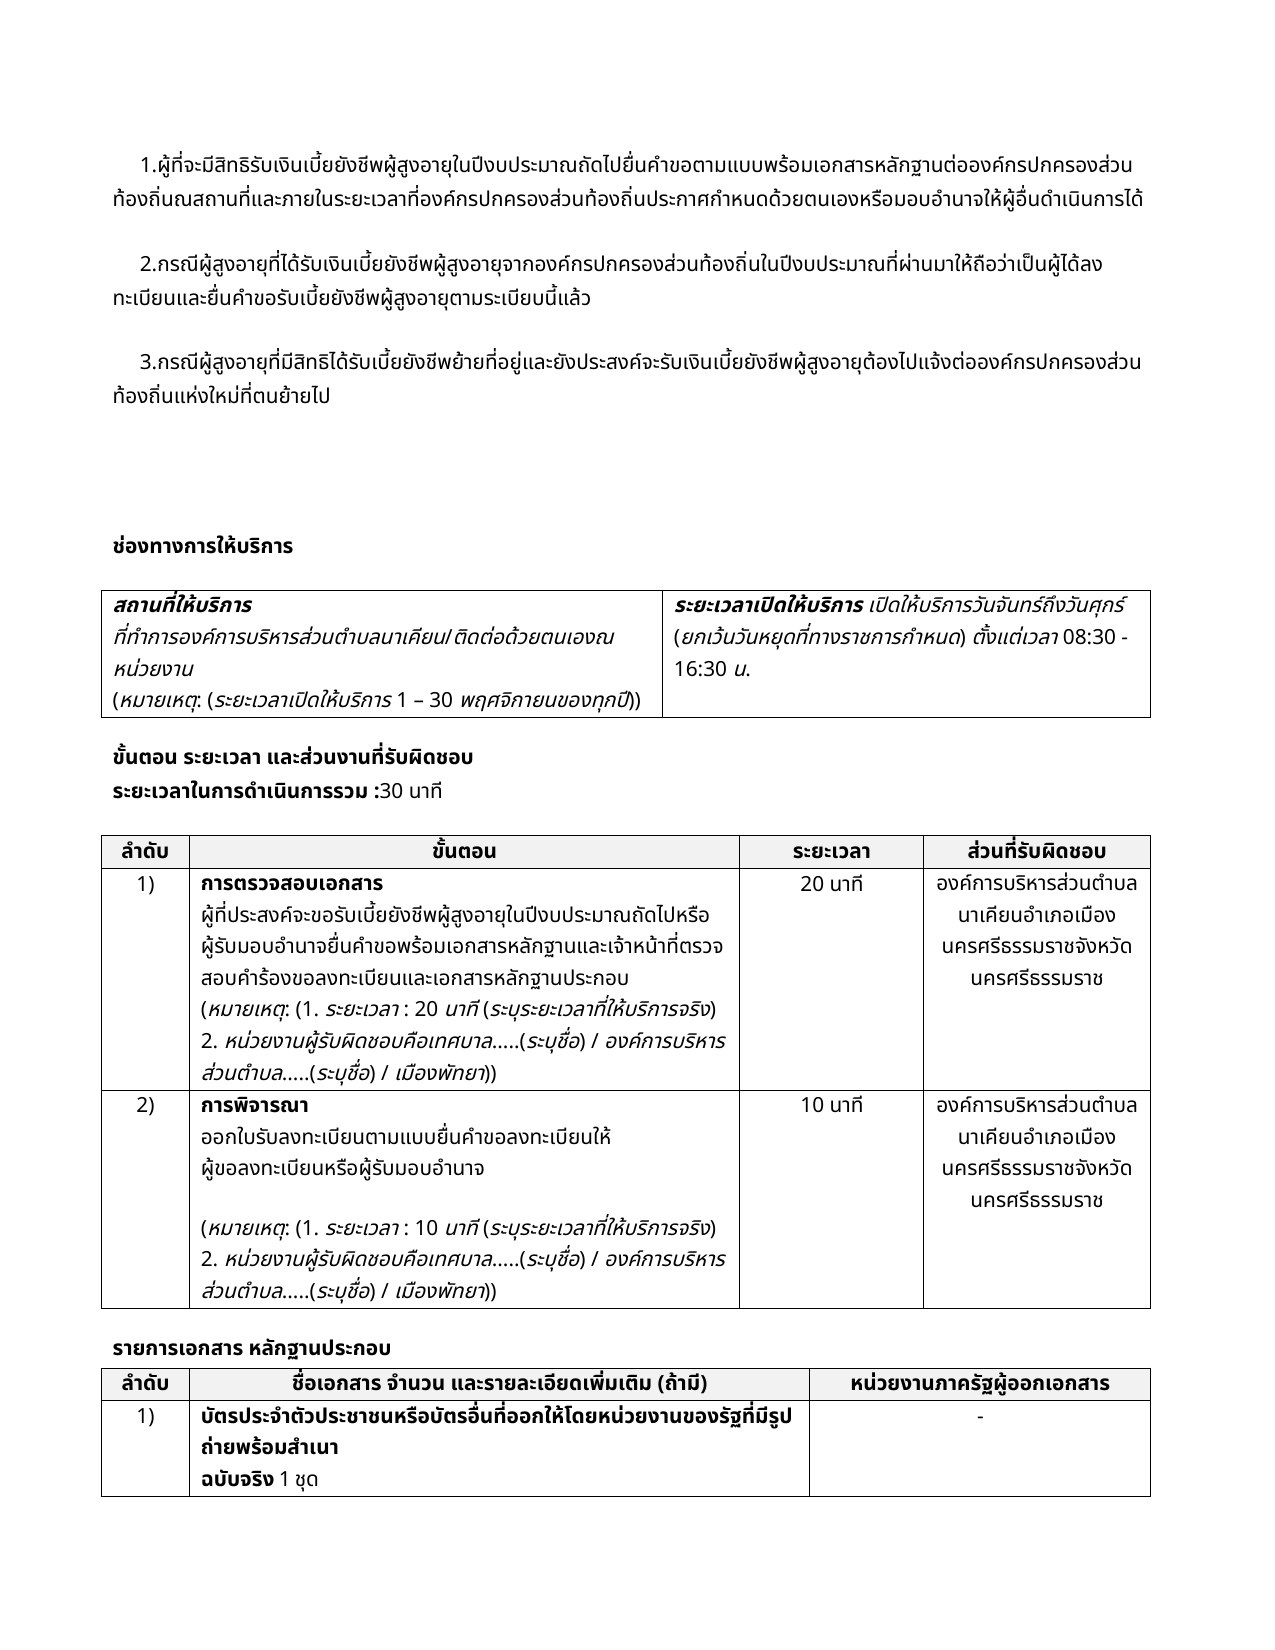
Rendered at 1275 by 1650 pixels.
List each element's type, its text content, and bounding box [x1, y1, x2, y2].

table_header ระยะเวลาเปิดให้บริการ เปิดให้บริการวันจันทร์ถึงวันศุกร์ (ยกเว้นวันหยุดที่ทางราชการกำหนด) ตั้งแต่เวลา 08:30 - 16:30 น. [663, 591, 1150, 717]
table_cell 2) [102, 1091, 189, 1308]
text ระยะเวลาในการดำเนินการรวม :30 นาที [112, 776, 1162, 808]
table_header หน่วยงานภาครัฐผู้ออกเอกสาร [810, 1369, 1150, 1400]
table_header ลำดับ [102, 836, 189, 868]
table_header สถานที่ให้บริการ ที่ทำการองค์การบริหารส่วนตำบลนาเคียน/ติดต่อด้วยตนเองณหน่วยงาน (หมายเหตุ: (ระยะเวลาเปิดให้บริการ 1 – 30 พฤศจิกายนของทุกปี)) [102, 591, 662, 717]
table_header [190, 1369, 809, 1400]
table_header ขั้นตอน [190, 836, 739, 868]
text ช่องทางการให้บริการ [112, 531, 1162, 563]
table_header ระยะเวลา [740, 836, 923, 868]
table_cell องค์การบริหารส่วนตำบลนาเคียนอำเภอเมืองนครศรีธรรมราชจังหวัดนครศรีธรรมราช [924, 869, 1150, 1089]
table_cell การพิจารณา ออกใบรับลงทะเบียนตามแบบยื่นคำขอลงทะเบียนให้ ผู้ขอลงทะเบียนหรือผู้รับมอบอำนาจ (หมายเหตุ: (1. ระยะเวลา : 10 นาที (ระบุระยะเวลาที่ให้บริการจริง) 2. หน่วยงานผู้รับผิดชอบคือเทศบาล.....(ระบุชื่อ) / องค์การบริหารส่วนตำบล.....(ระบุชื่อ) / เมืองพัทยา)) [190, 1091, 739, 1308]
text รายการเอกสาร หลักฐานประกอบ [112, 1333, 1162, 1365]
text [112, 150, 1162, 504]
table_cell 1) [102, 869, 189, 1089]
table_cell องค์การบริหารส่วนตำบลนาเคียนอำเภอเมืองนครศรีธรรมราชจังหวัดนครศรีธรรมราช [924, 1091, 1150, 1308]
table_header ลำดับ [102, 1369, 189, 1400]
table_cell 20 นาที [740, 869, 923, 1089]
table_header ส่วนที่รับผิดชอบ [924, 836, 1150, 868]
table_cell การตรวจสอบเอกสาร ผู้ที่ประสงค์จะขอรับเบี้ยยังชีพผู้สูงอายุในปีงบประมาณถัดไปหรือผู้รับมอบอำนาจยื่นคำขอพร้อมเอกสารหลักฐานและเจ้าหน้าที่ตรวจสอบคำร้องขอลงทะเบียนและเอกสารหลักฐานประกอบ (หมายเหตุ: (1. ระยะเวลา : 20 นาที (ระบุระยะเวลาที่ให้บริการจริง) 2. หน่วยงานผู้รับผิดชอบคือเทศบาล.....(ระบุชื่อ) / องค์การบริหารส่วนตำบล.....(ระบุชื่อ) / เมืองพัทยา)) [190, 869, 739, 1089]
text ขั้นตอน ระยะเวลา และส่วนงานที่รับผิดชอบ [112, 742, 1162, 774]
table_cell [190, 1401, 809, 1496]
table_cell 1) [102, 1401, 189, 1496]
table_cell 10 นาที [740, 1091, 923, 1308]
table_cell - [810, 1401, 1150, 1496]
